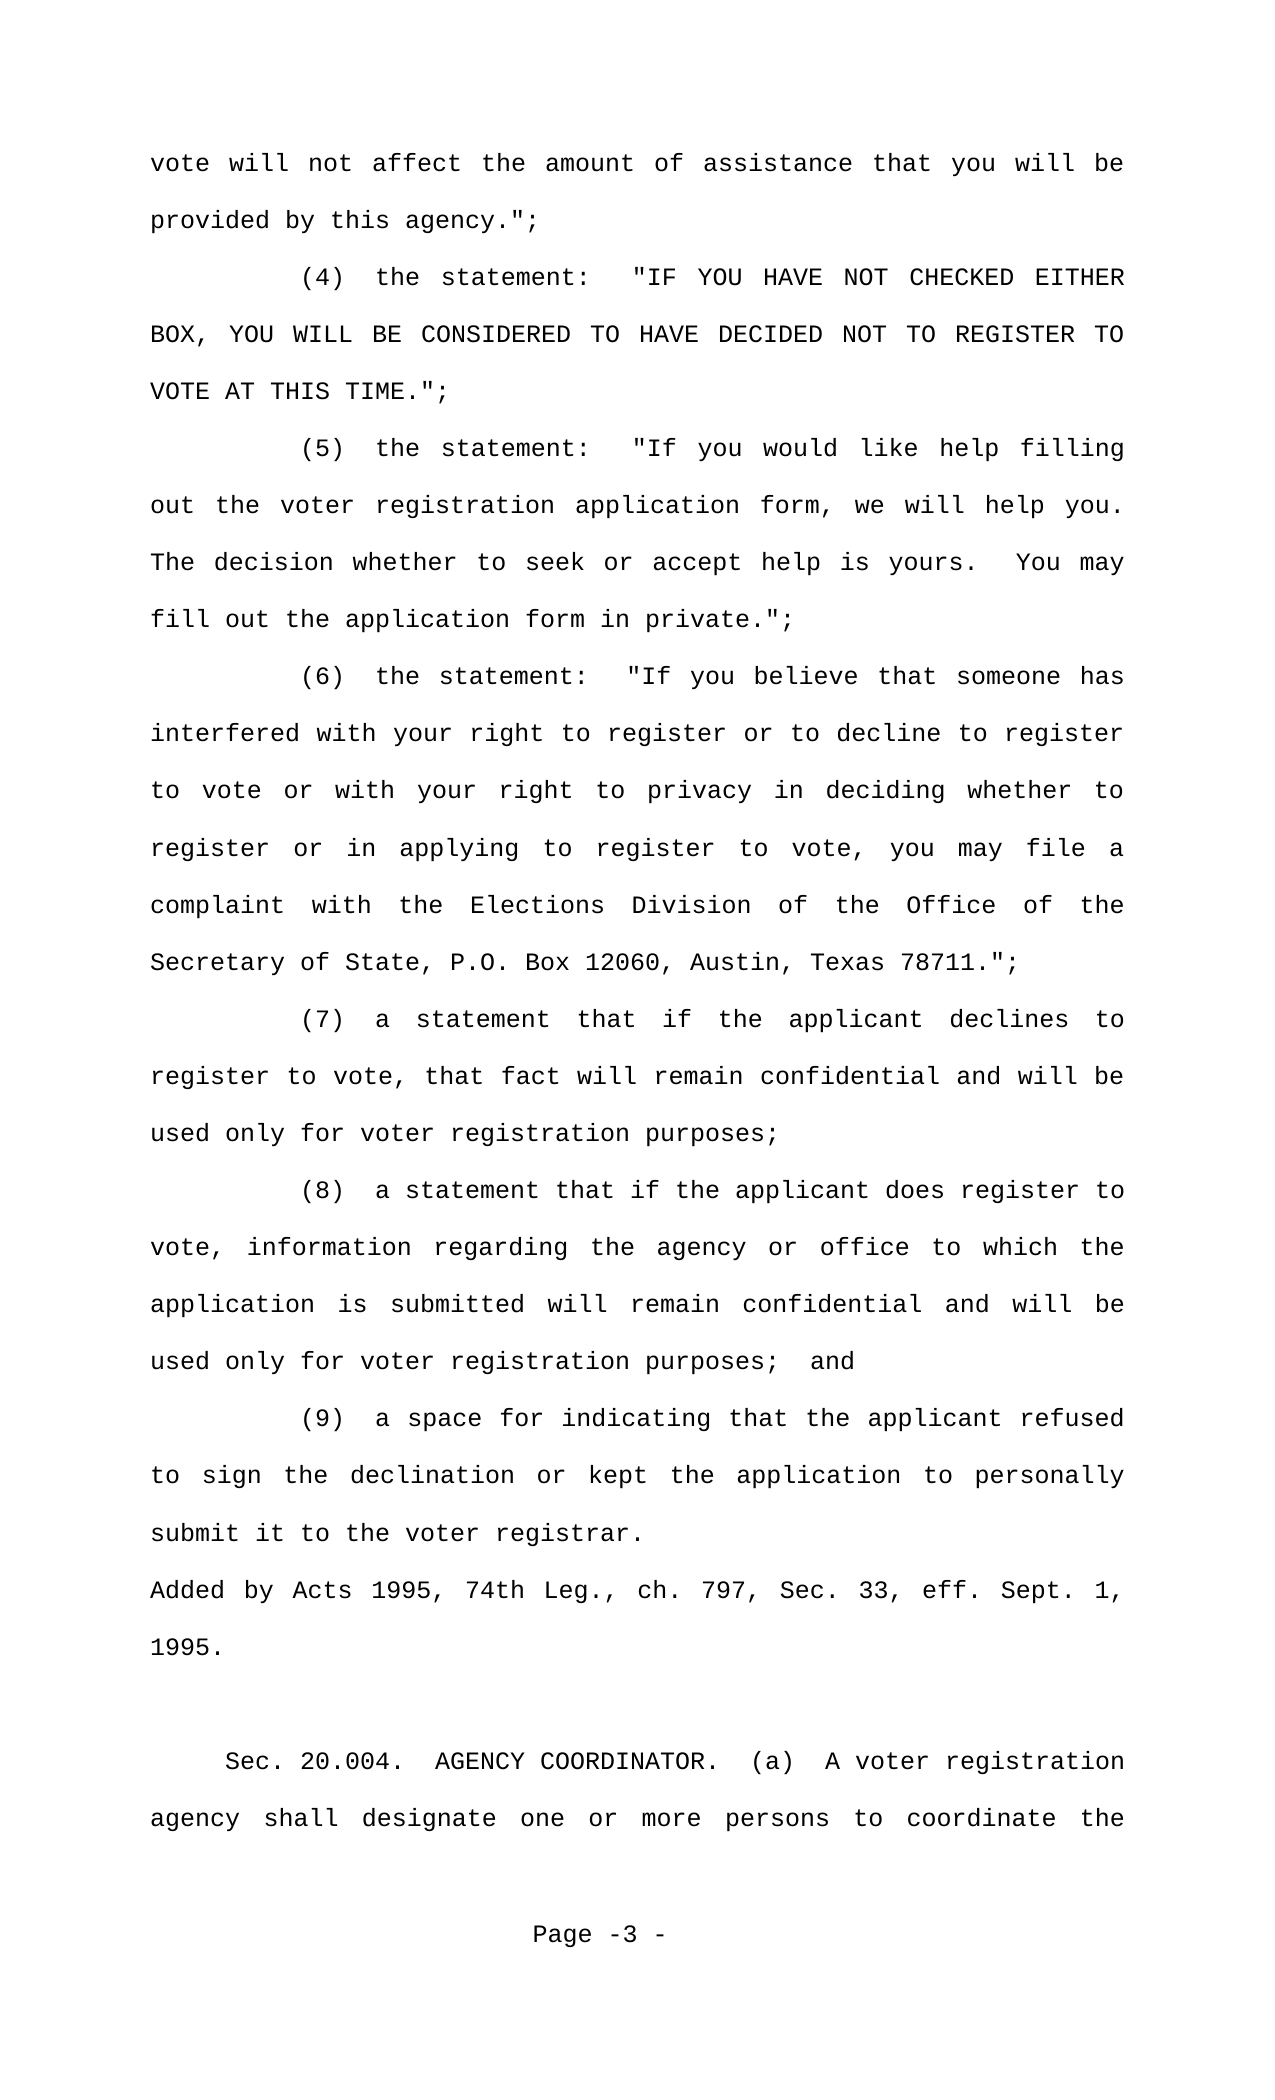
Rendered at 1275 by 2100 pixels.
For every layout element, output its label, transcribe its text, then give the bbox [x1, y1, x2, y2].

text Added by Acts 1995, 74th Leg., ch. 797, Sec. 33, eff. Sept. 1, 1995. [150, 1577, 1125, 1663]
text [150, 150, 1125, 236]
text (6) the statement: "If you believe that someone has interfered with your right to register or to decline to register to vote or with your right to privacy in deciding whether to register or in applying to register to vote, you may file a complaint with the Elections Division of the Office of the Secretary of State, P.O. Box 12060, Austin, Texas 78711."; [150, 664, 1125, 978]
text (4) the statement: "IF YOU HAVE NOT CHECKED EITHER BOX, YOU WILL BE CONSIDERED TO HAVE DECIDED NOT TO REGISTER TO VOTE AT THIS TIME."; [150, 264, 1125, 407]
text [150, 1748, 1125, 1834]
text (7) a statement that if the applicant declines to register to vote, that fact will remain confidential and will be used only for voter registration purposes; [150, 1006, 1125, 1149]
text (9) a space for indicating that the applicant refused to sign the declination or kept the application to personally submit it to the voter registrar. [150, 1406, 1125, 1548]
text (8) a statement that if the applicant does register to vote, information regarding the agency or office to which the application is submitted will remain confidential and will be used only for voter registration purposes; and [150, 1177, 1125, 1377]
text (5) the statement: "If you would like help filling out the voter registration application form, we will help you. The decision whether to seek or accept help is yours. You may fill out the application form in private."; [150, 435, 1125, 635]
